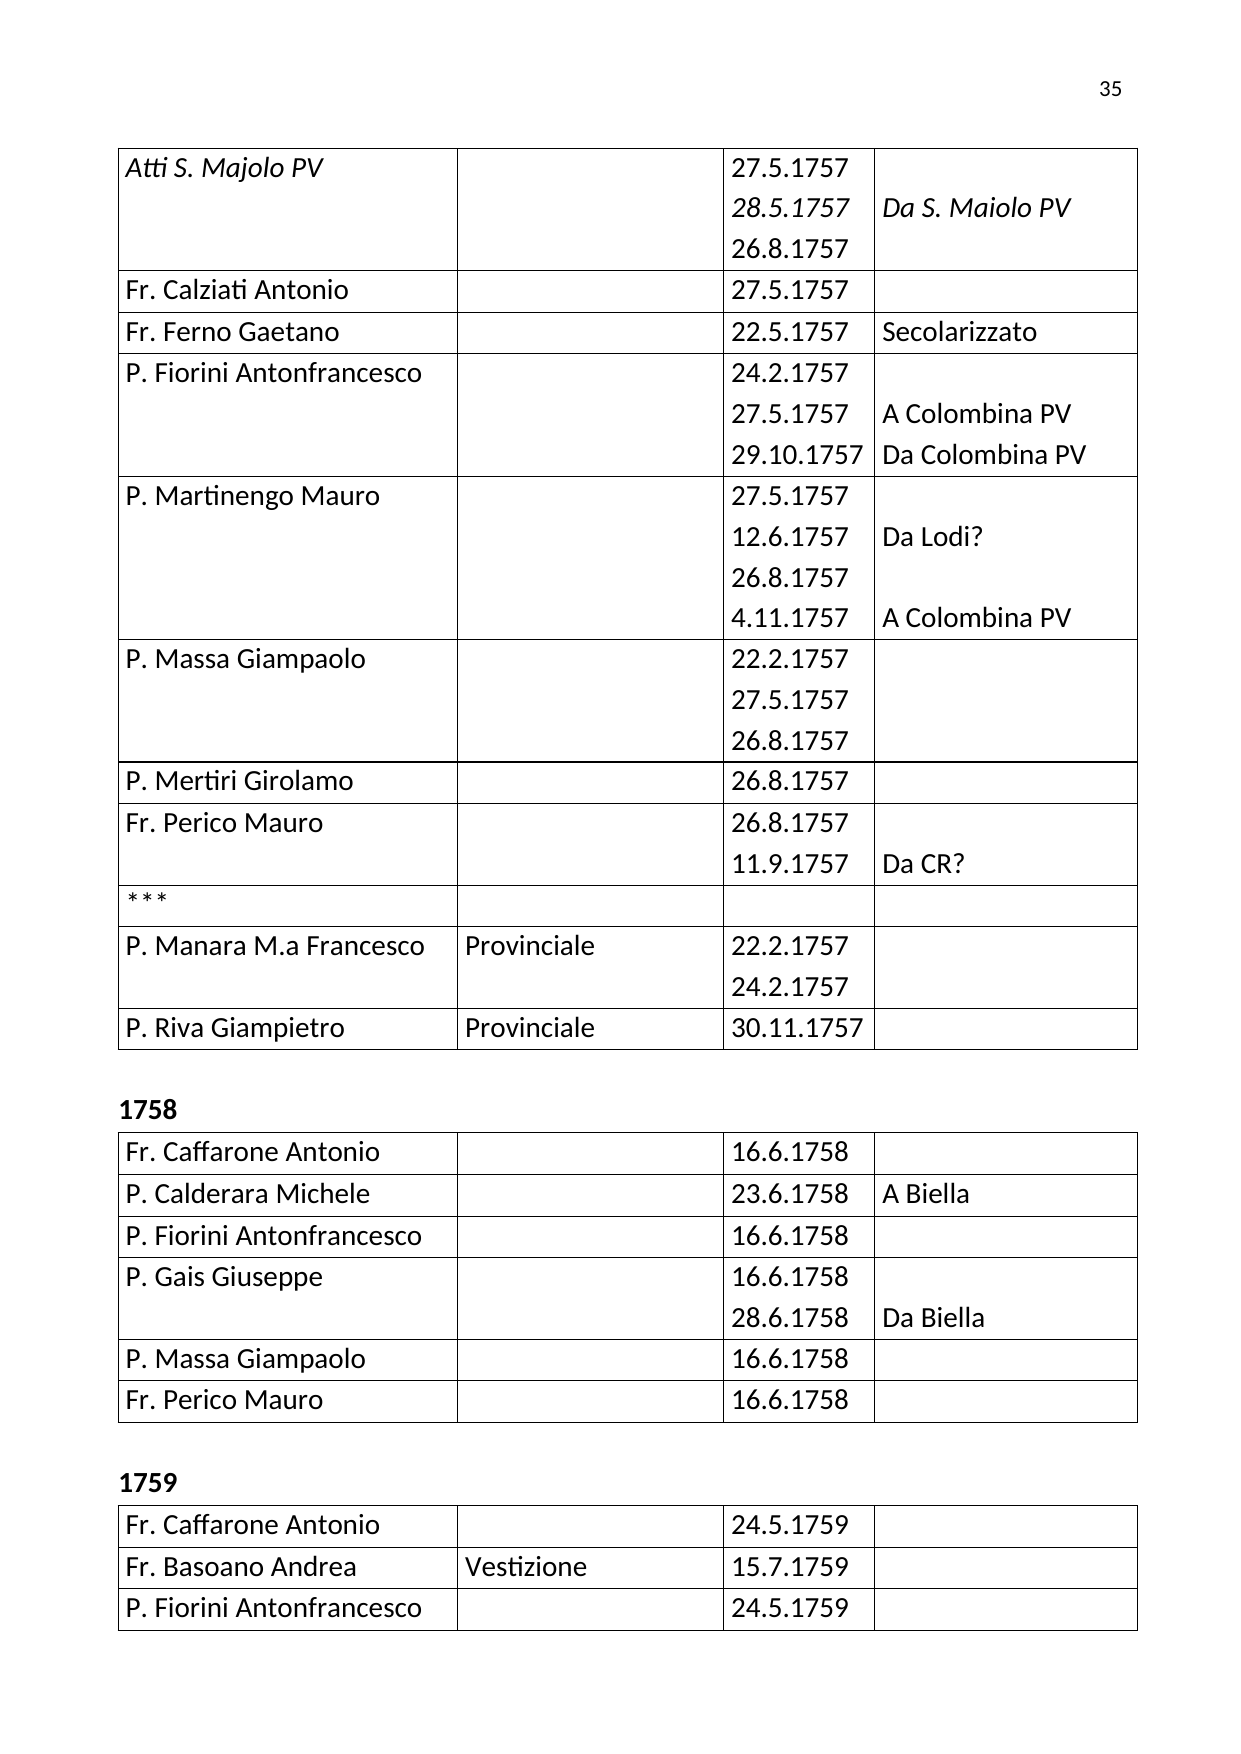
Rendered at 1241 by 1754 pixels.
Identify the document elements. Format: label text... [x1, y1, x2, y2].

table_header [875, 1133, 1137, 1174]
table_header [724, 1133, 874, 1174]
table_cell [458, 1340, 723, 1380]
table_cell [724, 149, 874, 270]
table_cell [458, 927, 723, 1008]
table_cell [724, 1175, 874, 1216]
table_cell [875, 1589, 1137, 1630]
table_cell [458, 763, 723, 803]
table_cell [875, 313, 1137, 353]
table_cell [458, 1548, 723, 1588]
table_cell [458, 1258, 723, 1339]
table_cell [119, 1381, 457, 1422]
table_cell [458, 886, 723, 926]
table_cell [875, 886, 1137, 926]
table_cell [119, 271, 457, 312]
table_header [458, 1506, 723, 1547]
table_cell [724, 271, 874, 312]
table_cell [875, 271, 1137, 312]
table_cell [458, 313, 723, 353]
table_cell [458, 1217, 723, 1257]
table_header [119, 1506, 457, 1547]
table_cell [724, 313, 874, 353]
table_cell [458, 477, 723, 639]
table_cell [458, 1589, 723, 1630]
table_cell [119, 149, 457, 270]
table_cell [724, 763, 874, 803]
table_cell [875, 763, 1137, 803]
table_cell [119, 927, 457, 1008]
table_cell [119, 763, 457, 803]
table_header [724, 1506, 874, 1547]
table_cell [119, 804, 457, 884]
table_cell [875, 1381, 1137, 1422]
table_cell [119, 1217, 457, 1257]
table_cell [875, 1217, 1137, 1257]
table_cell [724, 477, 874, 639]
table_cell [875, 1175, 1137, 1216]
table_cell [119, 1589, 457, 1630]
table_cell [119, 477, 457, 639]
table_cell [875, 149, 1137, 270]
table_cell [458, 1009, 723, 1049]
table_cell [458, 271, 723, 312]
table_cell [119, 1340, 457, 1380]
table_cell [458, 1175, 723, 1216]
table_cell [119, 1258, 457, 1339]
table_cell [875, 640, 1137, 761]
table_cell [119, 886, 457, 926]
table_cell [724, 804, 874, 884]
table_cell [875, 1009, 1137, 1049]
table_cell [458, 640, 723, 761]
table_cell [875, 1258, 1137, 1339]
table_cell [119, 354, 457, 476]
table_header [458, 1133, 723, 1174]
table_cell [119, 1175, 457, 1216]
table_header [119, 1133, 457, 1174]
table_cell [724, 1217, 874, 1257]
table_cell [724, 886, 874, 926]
text 1758 [118, 1091, 1122, 1127]
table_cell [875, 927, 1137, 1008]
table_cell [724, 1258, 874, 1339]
text 1759 [118, 1464, 1122, 1500]
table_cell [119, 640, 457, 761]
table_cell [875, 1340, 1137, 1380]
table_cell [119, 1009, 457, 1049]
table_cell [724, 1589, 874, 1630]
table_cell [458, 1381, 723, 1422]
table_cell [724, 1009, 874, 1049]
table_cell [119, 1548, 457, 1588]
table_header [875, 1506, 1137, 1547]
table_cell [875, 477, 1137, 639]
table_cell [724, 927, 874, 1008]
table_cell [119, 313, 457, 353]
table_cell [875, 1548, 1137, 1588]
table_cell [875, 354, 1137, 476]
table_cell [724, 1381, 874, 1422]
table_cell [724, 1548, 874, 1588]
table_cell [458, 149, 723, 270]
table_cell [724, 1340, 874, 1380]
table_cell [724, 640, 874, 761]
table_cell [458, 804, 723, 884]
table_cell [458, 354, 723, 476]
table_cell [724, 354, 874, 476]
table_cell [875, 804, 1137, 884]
